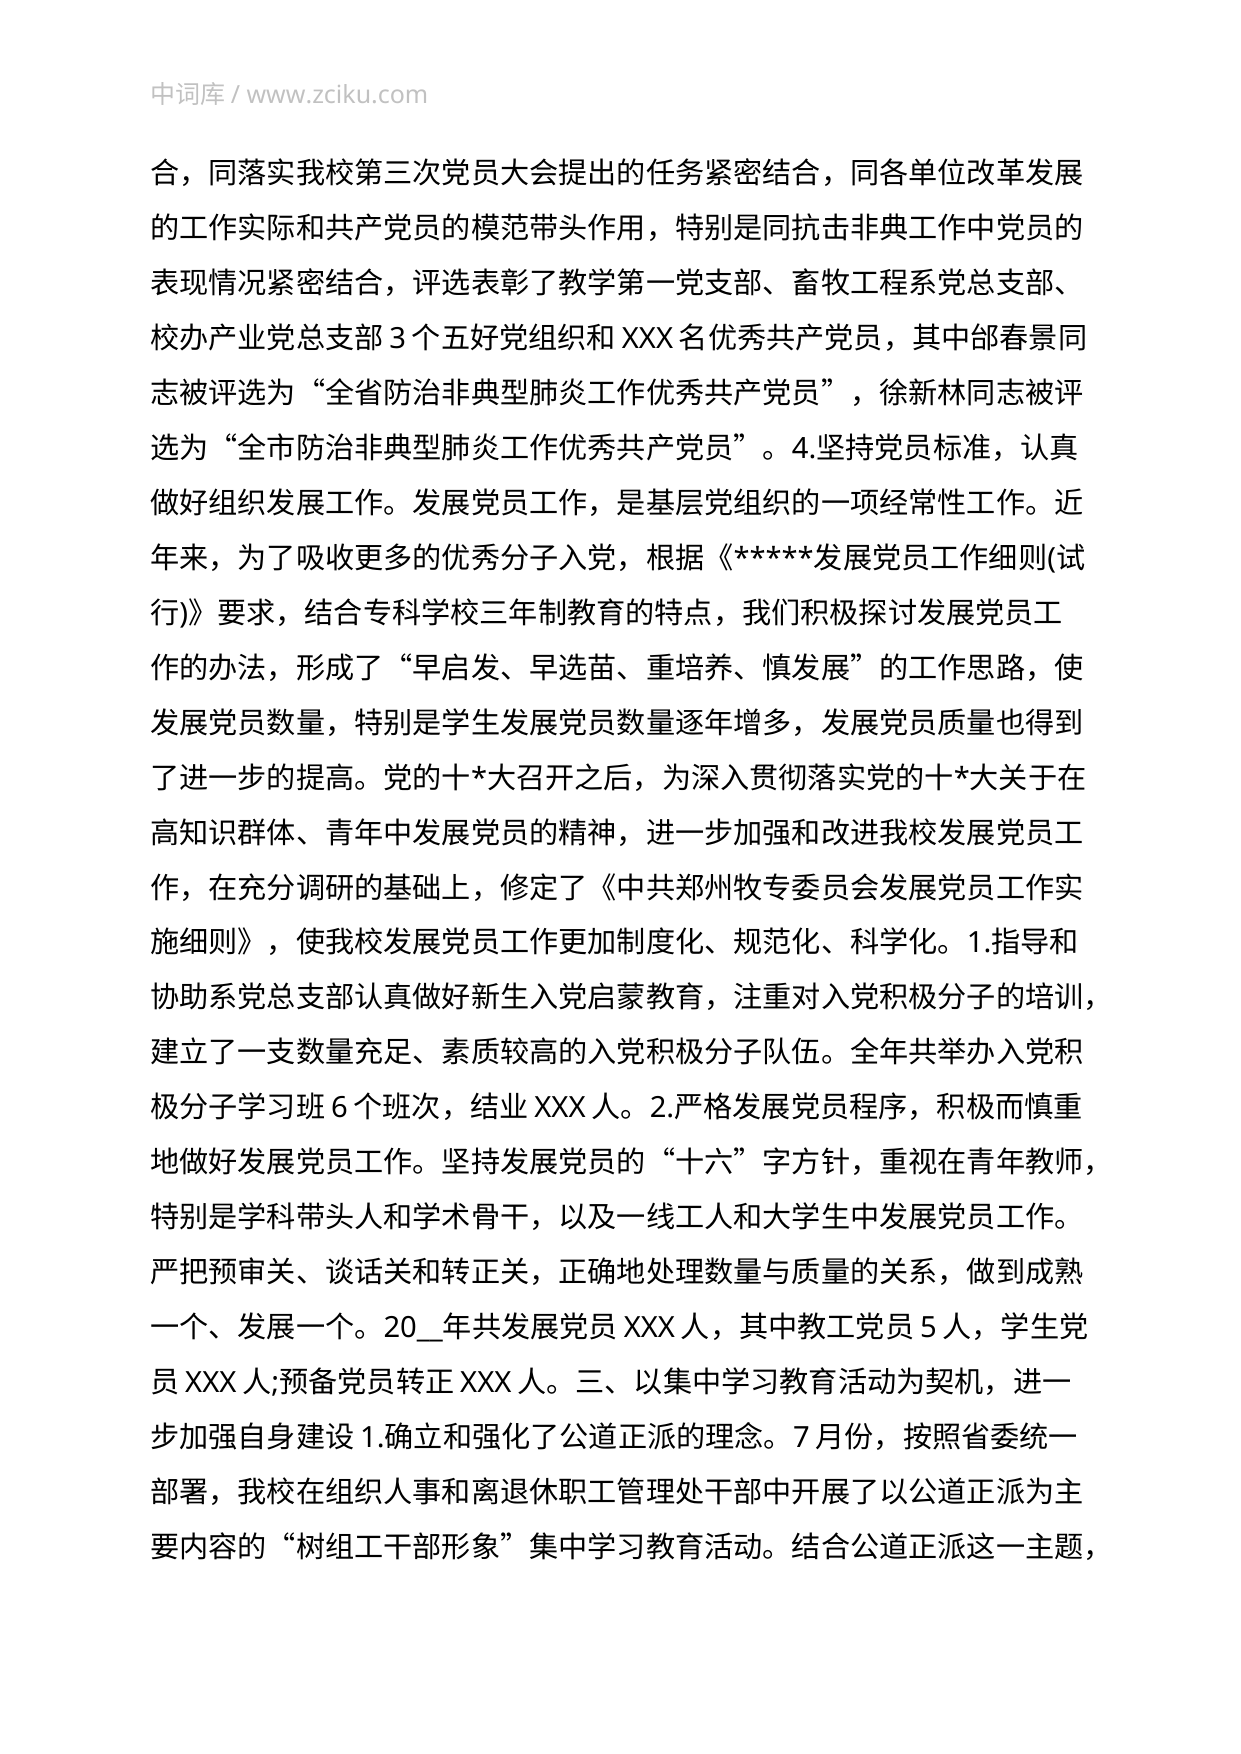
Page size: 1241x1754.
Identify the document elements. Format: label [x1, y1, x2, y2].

text [150, 150, 1090, 1566]
